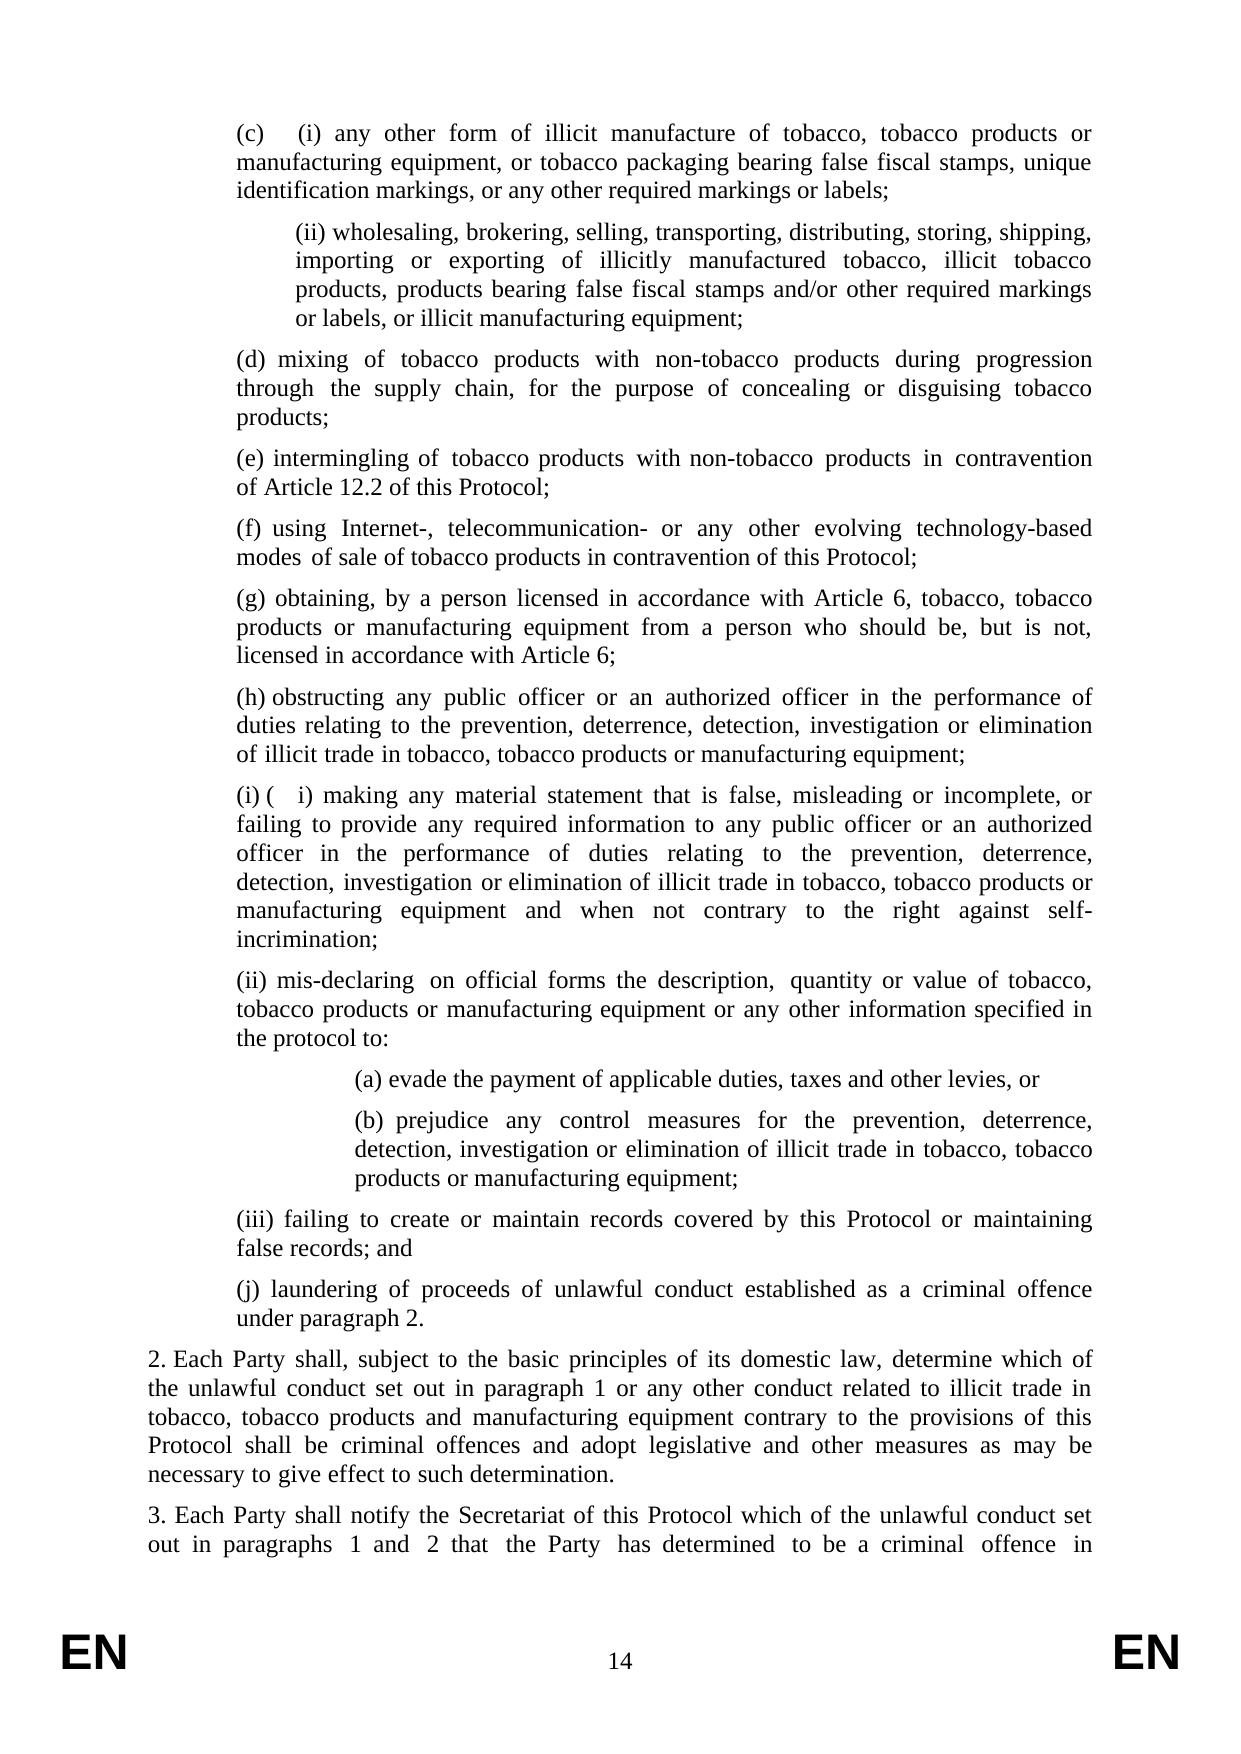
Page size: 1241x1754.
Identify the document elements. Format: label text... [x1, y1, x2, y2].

text (j) laundering of proceeds of unlawful conduct established as a criminal offence under paragraph 2. [236, 1274, 1093, 1332]
text (ii) mis-declaring on official forms the description, quantity or value of tobacco, tobacco products or manufacturing equipment or any other information specified in the protocol to: [236, 966, 1093, 1052]
text (a) evade the payment of applicable duties, taxes and other levies, or [354, 1064, 1093, 1093]
text (iii) failing to create or maintain records covered by this Protocol or maintaining false records; and [236, 1204, 1093, 1262]
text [148, 1501, 1093, 1558]
text 2. Each Party shall, subject to the basic principles of its domestic law, determine which of the unlawful conduct set out in paragraph 1 or any other conduct related to illicit trade in tobacco, tobacco products and manufacturing equipment contrary to the provisions of this Protocol shall be criminal offences and adopt legislative and other measures as may be necessary to give effect to such determination. [148, 1344, 1093, 1488]
text (ii) wholesaling, brokering, selling, transporting, distributing, storing, shipping, importing or exporting of illicitly manufactured tobacco, illicit tobacco products, products bearing false fiscal stamps and/or other required markings or labels, or illicit manufacturing equipment; [295, 217, 1093, 332]
text (g) obtaining, by a person licensed in accordance with Article 6, tobacco, tobacco products or manufacturing equipment from a person who should be, but is not, licensed in accordance with Article 6; [236, 583, 1093, 669]
text (e) intermingling of tobacco products with non-tobacco products in contravention of Article 12.2 of this Protocol; [236, 443, 1093, 501]
text (f) using Internet-, telecommunication- or any other evolving technology-based modes of sale of tobacco products in contravention of this Protocol; [236, 513, 1093, 571]
text (c) (i) any other form of illicit manufacture of tobacco, tobacco products or manufacturing equipment, or tobacco packaging bearing false fiscal stamps, unique identification markings, or any other required markings or labels; [236, 118, 1093, 204]
text (d) mixing of tobacco products with non-tobacco products during progression through the supply chain, for the purpose of concealing or disguising tobacco products; [236, 344, 1093, 431]
text (i) ( i) making any material statement that is false, misleading or incomplete, or failing to provide any required information to any public officer or an authorized officer in the performance of duties relating to the prevention, deterrence, detection, investigation or elimination of illicit trade in tobacco, tobacco products or manufacturing equipment and when not contrary to the right against self-incrimination; [236, 781, 1093, 953]
text (b) prejudice any control measures for the prevention, deterrence, detection, investigation or elimination of illicit trade in tobacco, tobacco products or manufacturing equipment; [354, 1106, 1093, 1192]
text (h) obstructing any public officer or an authorized officer in the performance of duties relating to the prevention, deterrence, detection, investigation or elimination of illicit trade in tobacco, tobacco products or manufacturing equipment; [236, 682, 1093, 768]
